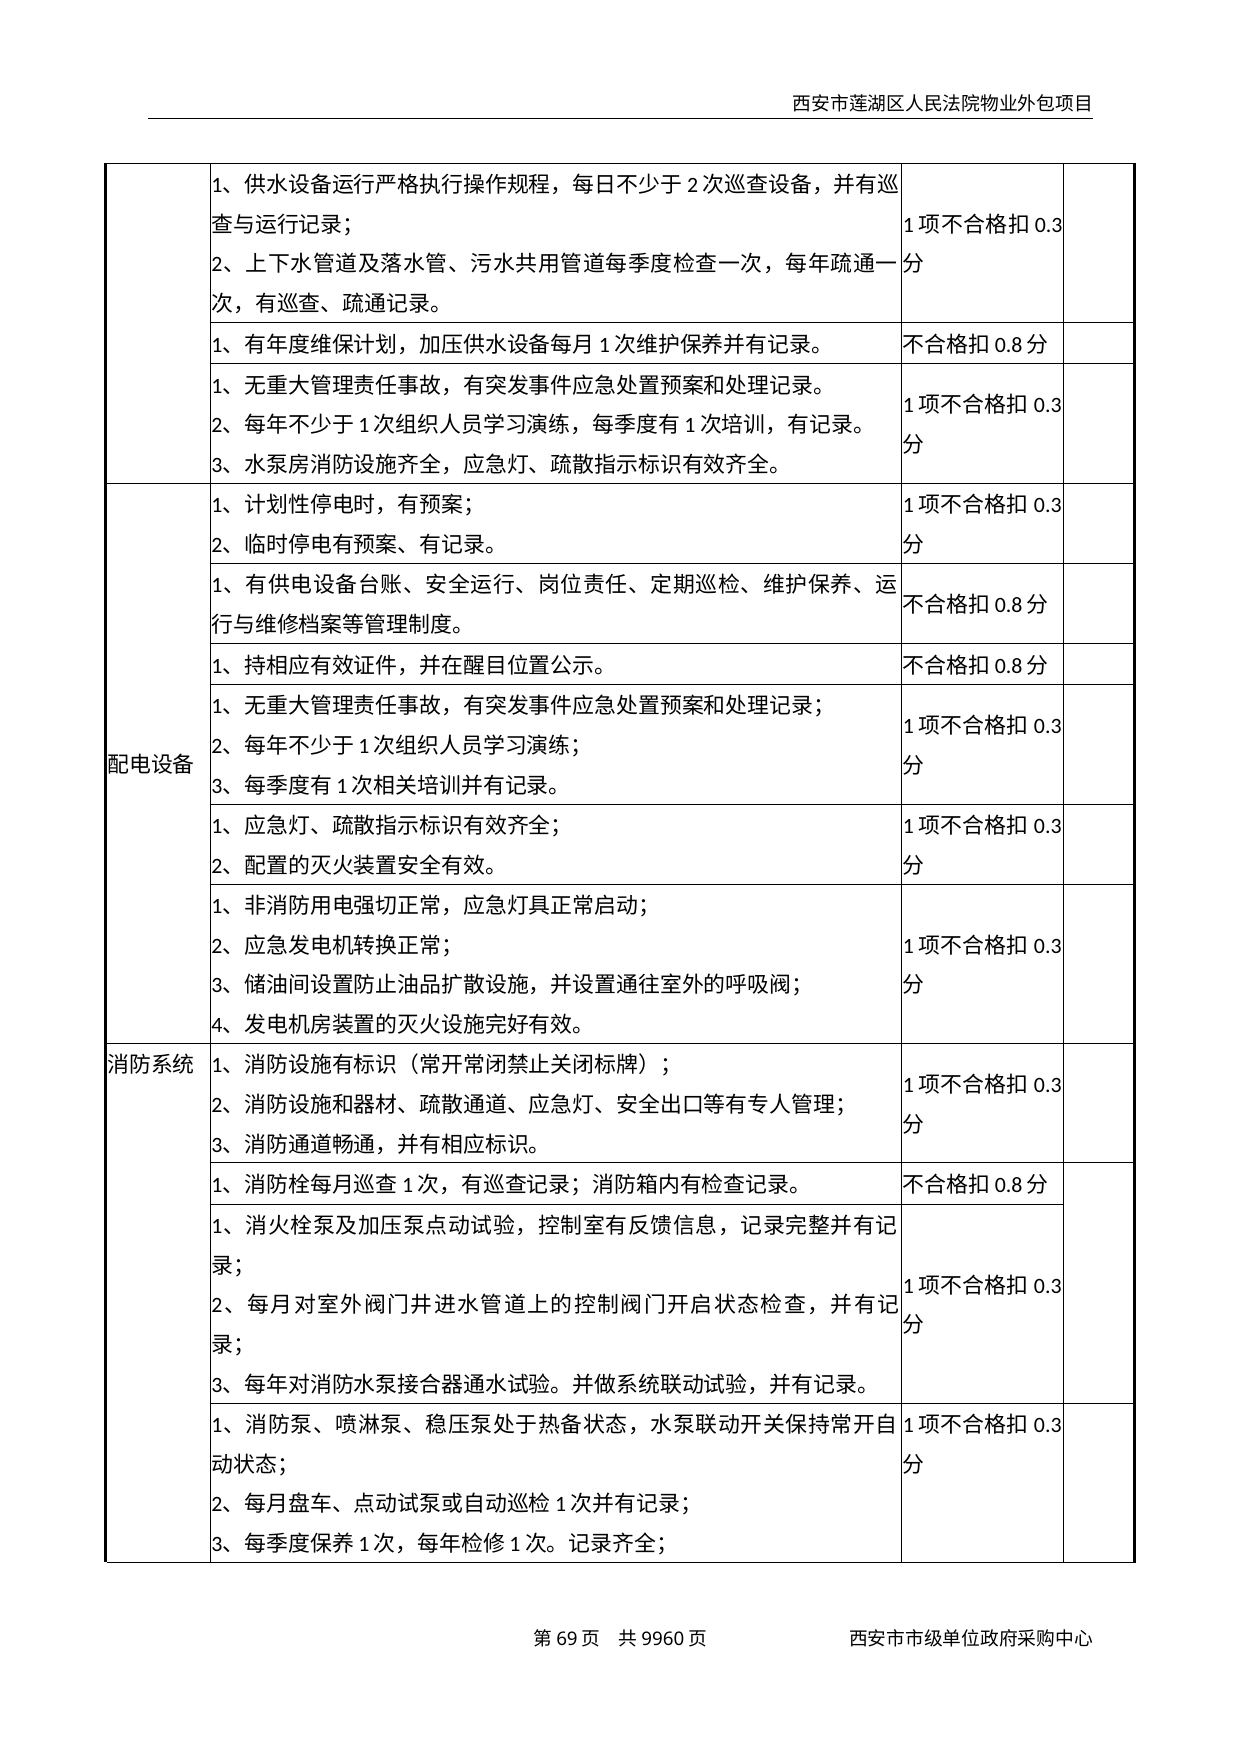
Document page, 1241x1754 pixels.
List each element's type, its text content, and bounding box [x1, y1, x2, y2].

table_cell [1064, 1044, 1133, 1162]
table_cell 1、有年度维保计划，加压供水设备每月1次维护保养并有记录。 [211, 323, 901, 363]
table_cell 不合格扣0.8分 [902, 564, 1063, 643]
table_cell 配电设备 [107, 484, 210, 1043]
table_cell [211, 1404, 901, 1562]
table_cell [1064, 885, 1133, 1043]
table_cell [1064, 323, 1133, 363]
table_cell 1、消防设施有标识（常开常闭禁止关闭标牌）； 2、消防设施和器材、疏散通道、应急灯、安全出口等有专人管理； 3、消防通道畅通，并有相应标识。 [211, 1044, 901, 1162]
table_cell [1064, 364, 1133, 483]
table_cell 1、无重大管理责任事故，有突发事件应急处置预案和处理记录； 2、每年不少于1次组织人员学习演练； 3、每季度有1次相关培训并有记录。 [211, 685, 901, 803]
table_cell 不合格扣0.8分 [902, 323, 1063, 363]
table_cell [1064, 1404, 1133, 1562]
table_cell [1064, 164, 1133, 322]
table_cell 1、有供电设备台账、安全运行、岗位责任、定期巡检、维护保养、运行与维修档案等管理制度。 [211, 564, 901, 643]
table_cell 1、无重大管理责任事故，有突发事件应急处置预案和处理记录。 2、每年不少于1次组织人员学习演练，每季度有1次培训，有记录。 3、水泵房消防设施齐全，应急灯、疏散指示标识有效齐全。 [211, 364, 901, 483]
table_cell 1、计划性停电时，有预案； 2、临时停电有预案、有记录。 [211, 484, 901, 563]
table_cell 1、非消防用电强切正常，应急灯具正常启动； 2、应急发电机转换正常； 3、储油间设置防止油品扩散设施，并设置通往室外的呼吸阀； 4、发电机房装置的灭火设施完好有效。 [211, 885, 901, 1043]
table_cell [1064, 805, 1133, 883]
table_cell 1项不合格扣 0.3分 [902, 484, 1063, 563]
table_cell 消防系统 [107, 1044, 210, 1562]
table_cell 1项不合格扣 0.3分 [902, 885, 1063, 1043]
table_cell [1064, 685, 1133, 803]
table_cell 1项不合格扣 0.3分 [902, 1404, 1063, 1562]
table_cell 1、消火栓泵及加压泵点动试验，控制室有反馈信息，记录完整并有记录； 2、每月对室外阀门井进水管道上的控制阀门开启状态检查，并有记录； 3、每年对消防水泵接合器通水试验。并做系统联动试验，并有记录。 [211, 1205, 901, 1403]
table_cell 1项不合格扣 0.3分 [902, 1205, 1063, 1403]
table_cell 1项不合格扣 0.3分 [902, 805, 1063, 883]
table_cell 1项不合格扣 0.3分 [902, 1044, 1063, 1162]
table_cell [1064, 484, 1133, 563]
table_cell 1、应急灯、疏散指示标识有效齐全； 2、配置的灭火装置安全有效。 [211, 805, 901, 883]
table_cell 1、供水设备运行严格执行操作规程，每日不少于2次巡查设备，并有巡查与运行记录； 2、上下水管道及落水管、污水共用管道每季度检查一次，每年疏通一次，有巡查、疏通记录。 [211, 164, 901, 322]
table_cell [1064, 644, 1133, 684]
table_cell 1、持相应有效证件，并在醒目位置公示。 [211, 644, 901, 684]
table_cell 1项不合格扣0.3分 [902, 164, 1063, 322]
table_cell [1064, 564, 1133, 643]
table_cell 不合格扣0.8分 [902, 1163, 1063, 1204]
table_cell [1064, 1163, 1133, 1403]
table_cell 1项不合格扣 0.3分 [902, 364, 1063, 483]
table_cell 不合格扣0.8分 [902, 644, 1063, 684]
table_cell 1、消防栓每月巡查1次，有巡查记录；消防箱内有检查记录。 [211, 1163, 901, 1204]
table_cell 1项不合格扣 0.3分 [902, 685, 1063, 803]
